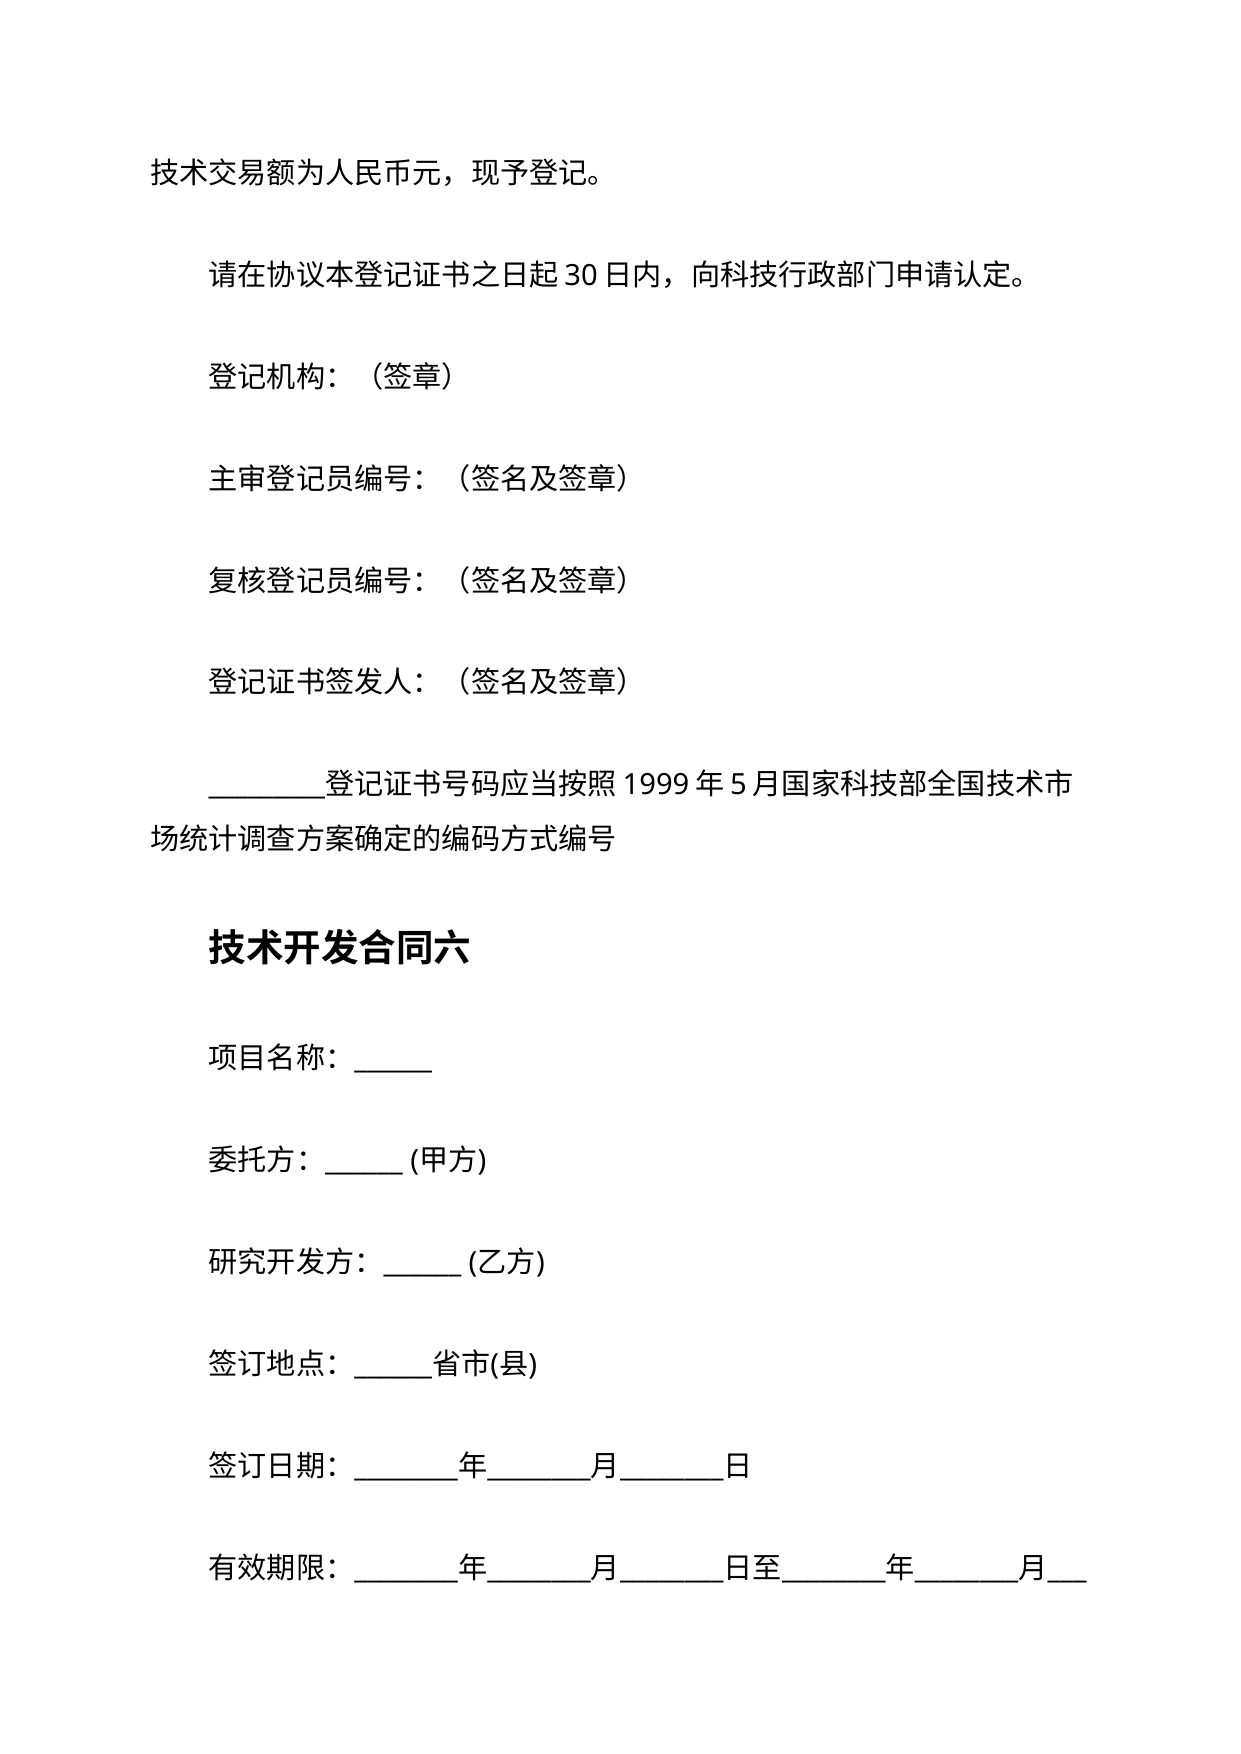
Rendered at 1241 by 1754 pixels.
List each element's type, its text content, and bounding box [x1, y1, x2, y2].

text 复核登记员编号：（签名及签章） [150, 557, 1090, 599]
text 登记证书签发人：（签名及签章） [150, 659, 1090, 701]
text 研究开发方：______ (乙方) [150, 1239, 1090, 1281]
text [150, 1545, 1090, 1587]
text 项目名称：______ [150, 1035, 1090, 1077]
text 委托方：______ (甲方) [150, 1137, 1090, 1179]
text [150, 150, 1090, 192]
text 技术开发合同六 [150, 918, 1090, 972]
text 签订地点：______省市(县) [150, 1341, 1090, 1383]
text _________登记证书号码应当按照1999年5月国家科技部全国技术市场统计调查方案确定的编码方式编号 [150, 761, 1090, 858]
text 请在协议本登记证书之日起30日内，向科技行政部门申请认定。 [150, 252, 1090, 294]
text 签订日期：________年________月________日 [150, 1443, 1090, 1485]
text 登记机构：（签章） [150, 354, 1090, 396]
text 主审登记员编号：（签名及签章） [150, 456, 1090, 498]
